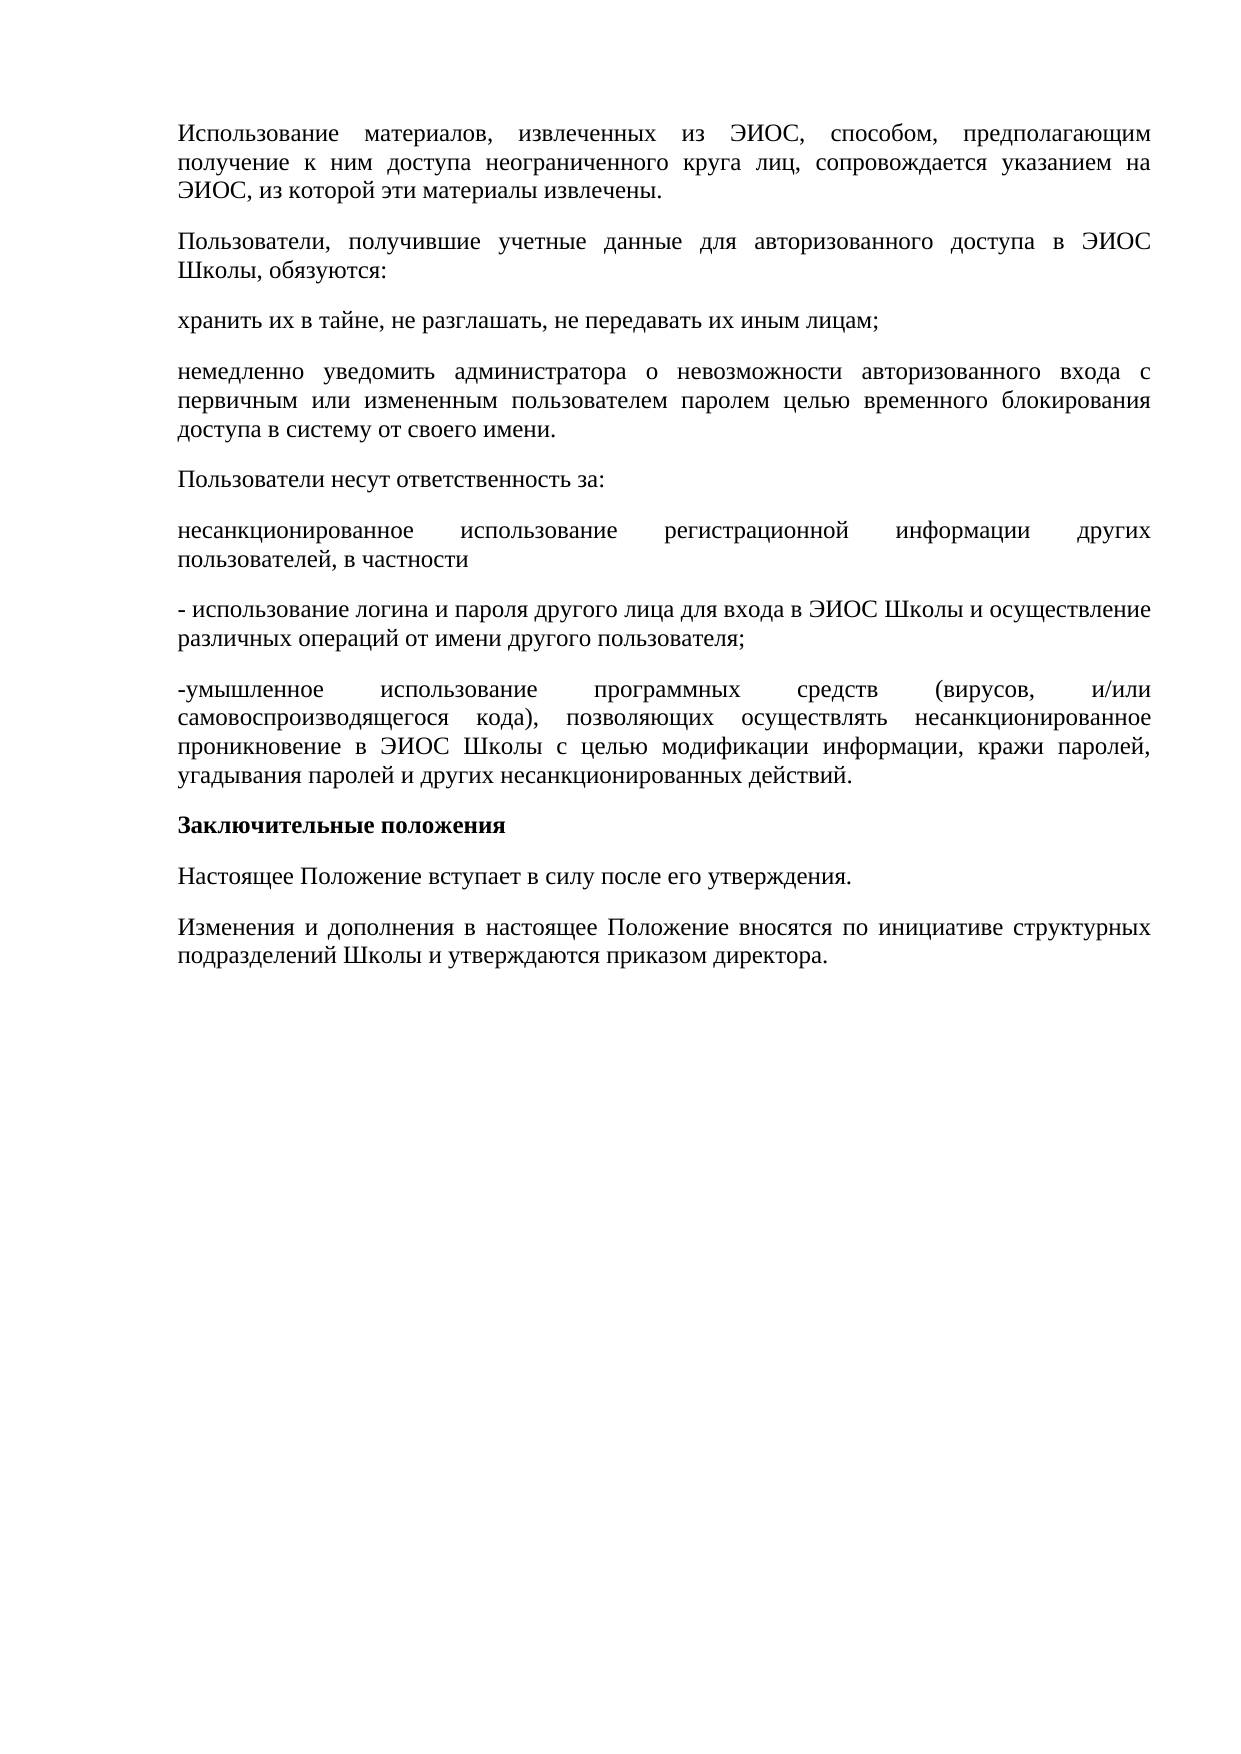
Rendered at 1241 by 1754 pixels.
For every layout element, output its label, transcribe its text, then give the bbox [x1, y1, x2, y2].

text Использование материалов, извлеченных из ЭИОС, способом, предполагающим получение к ним доступа неограниченного круга лиц, сопровождается указанием на ЭИОС, из которой эти материалы извлечены. [177, 118, 1152, 204]
text Заключительные положения [177, 811, 1152, 839]
text - использование логина и пароля другого лица для входа в ЭИОС Школы и осуществление различных операций от имени другого пользователя; [177, 594, 1152, 652]
text немедленно уведомить администратора о невозможности авторизованного входа с первичным или измененным пользователем паролем целью временного блокирования доступа в систему от своего имени. [177, 356, 1152, 442]
text Настоящее Положение вступает в силу после его утверждения. [177, 861, 1152, 890]
text Пользователи, получившие учетные данные для авторизованного доступа в ЭИОС Школы, обязуются: [177, 226, 1152, 284]
text Изменения и дополнения в настоящее Положение вносятся по инициативе структурных подразделений Школы и утверждаются приказом директора. [177, 912, 1152, 969]
text -умышленное использование программных средств (вирусов, и/или самовоспроизводящегося кода), позволяющих осуществлять несанкционированное проникновение в ЭИОС Школы с целью модификации информации, кражи паролей, угадывания паролей и других несанкционированных действий. [177, 674, 1152, 789]
text Пользователи несут ответственность за: [177, 464, 1152, 493]
text несанкционированное использование регистрационной информации других пользователей, в частности [177, 515, 1152, 572]
text хранить их в тайне, не разглашать, не передавать их иным лицам; [177, 306, 1152, 334]
